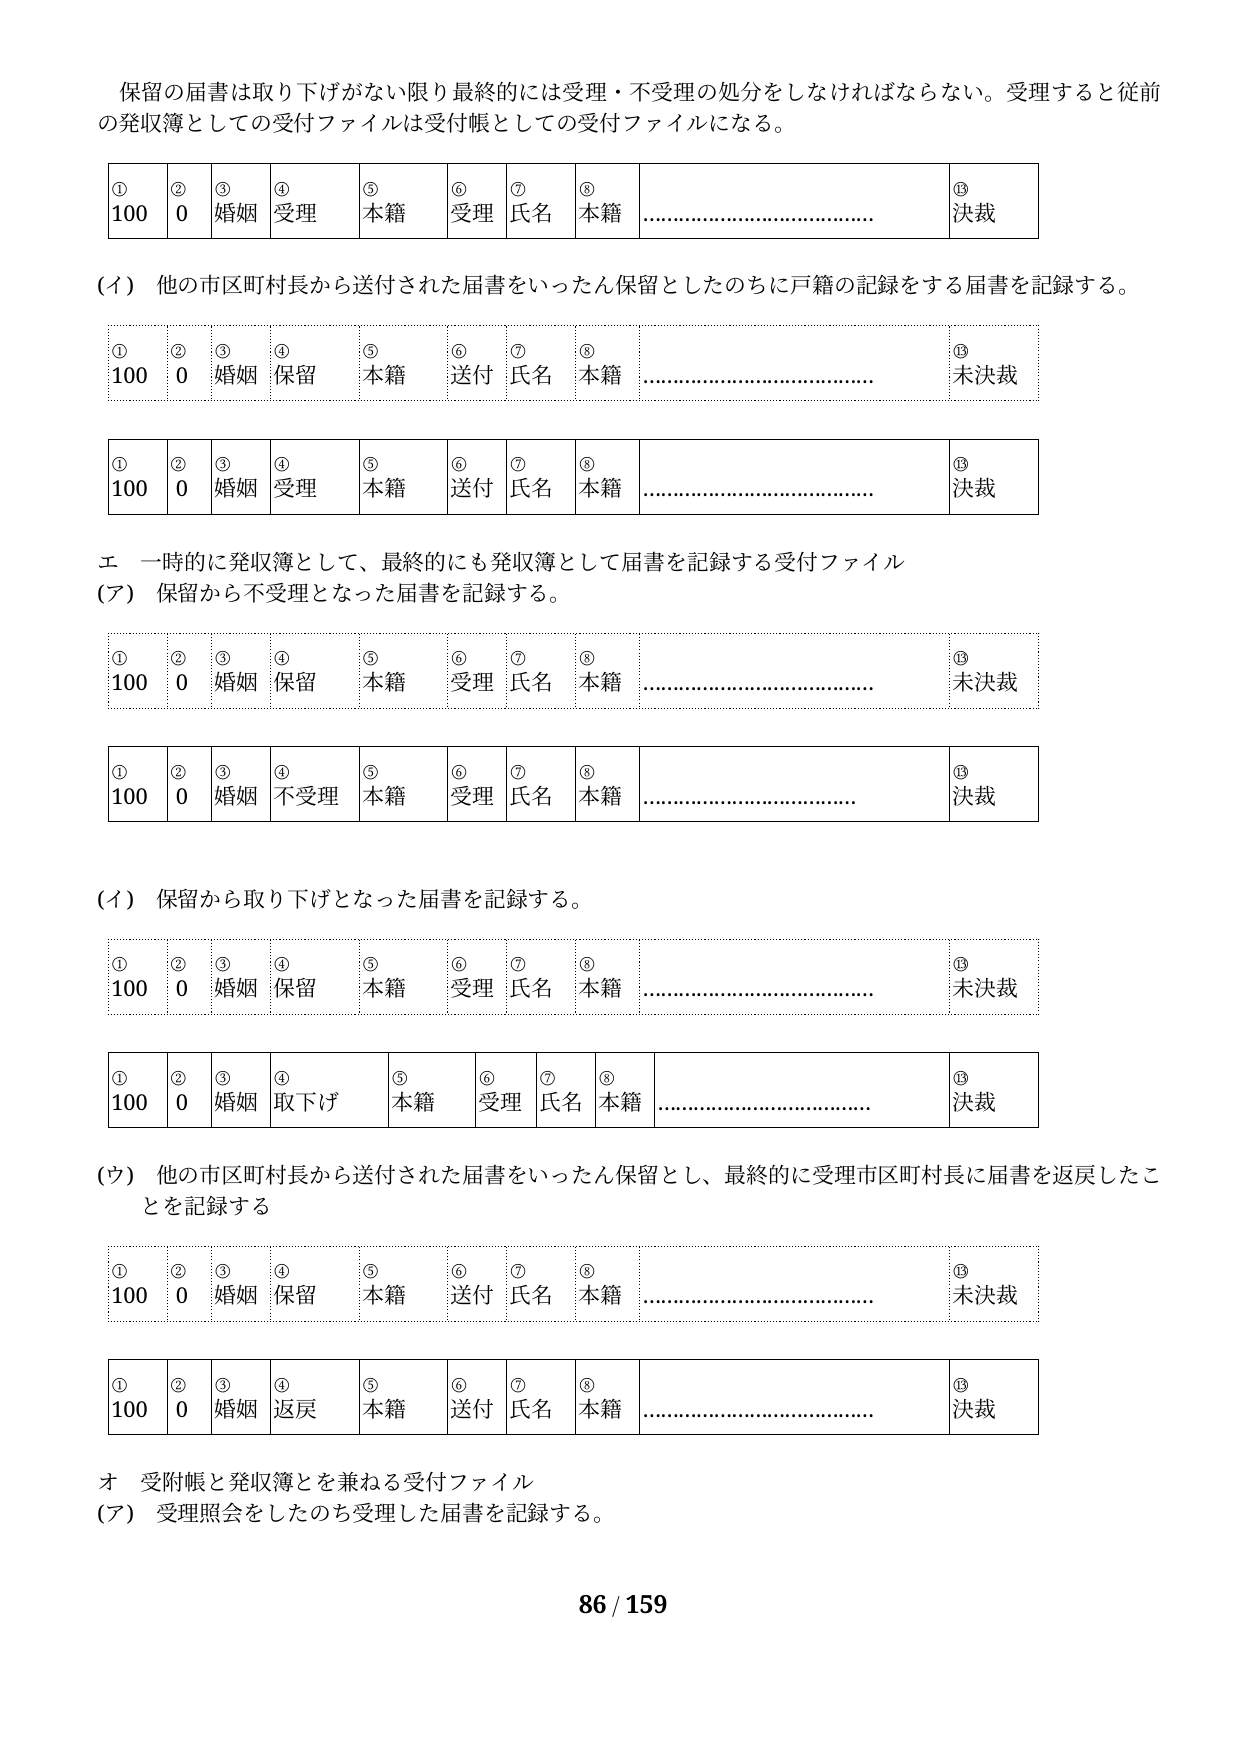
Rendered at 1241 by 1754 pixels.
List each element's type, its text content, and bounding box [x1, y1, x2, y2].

table_header ③ 婚姻 [211, 633, 270, 708]
table_header ① 100 [109, 440, 167, 514]
table_header ⑧ 本籍 [576, 1360, 639, 1434]
text オ 受附帳と発収簿とを兼ねる受付ファイル [75, 1465, 1165, 1497]
table_header ⑦ 氏名 [507, 939, 576, 1013]
table_header ② 0 [167, 939, 211, 1013]
text エ 一時的に発収簿として、最終的にも発収簿として届書を記録する受付ファイル [75, 545, 1165, 576]
table_header ………………………………… [640, 164, 949, 238]
table_header ⑬ 未決裁 [950, 939, 1038, 1013]
table_header ⑦ 氏名 [507, 325, 576, 400]
table_header ⑤ 本籍 [360, 1360, 447, 1434]
table_header ⑦ 氏名 [507, 747, 575, 821]
table_header ⑥ 送付 [448, 325, 507, 400]
table_header ⑤ 本籍 [359, 939, 448, 1013]
table_header ② 0 [167, 325, 211, 400]
table_header ⑤ 本籍 [360, 440, 447, 514]
table_header ① 100 [109, 164, 167, 238]
table_header ① 100 [108, 939, 167, 1013]
table_header ⑬ 決裁 [950, 164, 1038, 238]
text (ア) 受理照会をしたのち受理した届書を記録する。 [75, 1497, 1165, 1528]
text (イ) 他の市区町村長から送付された届書をいったん保留としたのちに戸籍の記録をする届書を記録する。 [97, 269, 1165, 300]
table_header ② 0 [168, 440, 211, 514]
table_header ⑧ 本籍 [576, 325, 639, 400]
table_header ② 0 [168, 747, 211, 821]
table_header ………………………………… [640, 633, 949, 708]
table_header ③ 婚姻 [212, 164, 270, 238]
table_header ⑬ 未決裁 [950, 1246, 1038, 1321]
table_header ⑤ 本籍 [360, 164, 447, 238]
table_header ……………………………… [640, 747, 949, 821]
table_header ② 0 [167, 633, 211, 708]
table_header ⑦ 氏名 [507, 1360, 575, 1434]
table_header ⑦ 氏名 [507, 633, 576, 708]
table_header ⑦ 氏名 [507, 440, 575, 514]
table_header ………………………………… [640, 440, 949, 514]
table_header ⑬ 決裁 [950, 1053, 1038, 1127]
table_header ⑧ 本籍 [576, 164, 639, 238]
table_header ⑤ 本籍 [359, 633, 448, 708]
table_header ⑬ 決裁 [950, 747, 1038, 821]
table_header ③ 婚姻 [211, 939, 270, 1013]
table_header ………………………………… [640, 1360, 949, 1434]
table_header ④ 返戻 [271, 1360, 359, 1434]
table_header ⑦ 氏名 [507, 164, 575, 238]
table_header ⑤ 本籍 [360, 747, 447, 821]
table_header ⑤ 本籍 [359, 325, 448, 400]
table_header ⑥ 受理 [448, 939, 507, 1013]
table_header ④ 保留 [270, 1246, 359, 1321]
table_header ④ 受理 [271, 440, 359, 514]
table_header ⑧ 本籍 [576, 1246, 639, 1321]
table_header ① 100 [109, 1360, 167, 1434]
table_header ④ 保留 [270, 633, 359, 708]
table_header ⑥ 受理 [448, 633, 507, 708]
table_header ① 100 [108, 325, 167, 400]
table_header ④ 取下げ [271, 1053, 388, 1127]
table_header ⑬ 未決裁 [950, 325, 1038, 400]
table_header ………………………………… [640, 939, 949, 1013]
table_header ③ 婚姻 [212, 440, 270, 514]
table_header ③ 婚姻 [212, 1053, 270, 1127]
table_header ④ 受理 [271, 164, 359, 238]
table_header ……………………………… [655, 1053, 949, 1127]
table_header ① 100 [109, 747, 167, 821]
text (ア) 保留から不受理となった届書を記録する。 [75, 576, 1165, 608]
table_header ⑥ 受理 [448, 747, 506, 821]
table_header ⑬ 決裁 [950, 440, 1038, 514]
table_header ④ 保留 [270, 325, 359, 400]
table_header ⑥ 受理 [476, 1053, 536, 1127]
table_header ⑧ 本籍 [576, 633, 639, 708]
table_header 100 [109, 1053, 167, 1127]
table_header ⑤ 本籍 [359, 1246, 448, 1321]
table_header ② 0 [168, 164, 211, 238]
table_header ② 0 [168, 1053, 211, 1127]
table_header ③ 婚姻 [212, 747, 270, 821]
table_header ⑥ 送付 [448, 440, 506, 514]
table_header ⑧ 本籍 [576, 939, 639, 1013]
table_header ⑥ 送付 [448, 1360, 506, 1434]
table_header ⑤ 本籍 [389, 1053, 475, 1127]
table_header ………………………………… [640, 325, 949, 400]
table_header ③ 婚姻 [211, 325, 270, 400]
table_header ③ 婚姻 [211, 1246, 270, 1321]
table_header ⑬ 未決裁 [950, 633, 1038, 708]
table_header ② 0 [167, 1246, 211, 1321]
text (イ) 保留から取り下げとなった届書を記録する。 [75, 882, 1165, 913]
table_header ④ 保留 [270, 939, 359, 1013]
table_header ⑥ 送付 [448, 1246, 507, 1321]
table_header ⑧ 本籍 [576, 747, 639, 821]
table_header ⑬ 決裁 [950, 1360, 1038, 1434]
table_header ② 0 [168, 1360, 211, 1434]
text 保留の届書は取り下げがない限り最終的には受理・不受理の処分をしなければならない。受理すると従前の発収簿としての受付ファイルは受付帳としての受付ファイルになる。 [97, 75, 1165, 138]
table_header ③ 婚姻 [212, 1360, 270, 1434]
table_header ① 100 [108, 1246, 167, 1321]
text (ウ) 他の市区町村長から送付された届書をいったん保留とし、最終的に受理市区町村長に届書を返戻したことを記録する [97, 1158, 1165, 1221]
table_header ………………………………… [640, 1246, 949, 1321]
table_header ⑥ 受理 [448, 164, 506, 238]
table_header ⑧ 本籍 [576, 440, 639, 514]
table_header ① 100 [108, 633, 167, 708]
table_header ④ 不受理 [271, 747, 359, 821]
table_header ⑦ 氏名 [537, 1053, 595, 1127]
table_header ⑧ 本籍 [596, 1053, 654, 1127]
table_header ⑦ 氏名 [507, 1246, 576, 1321]
